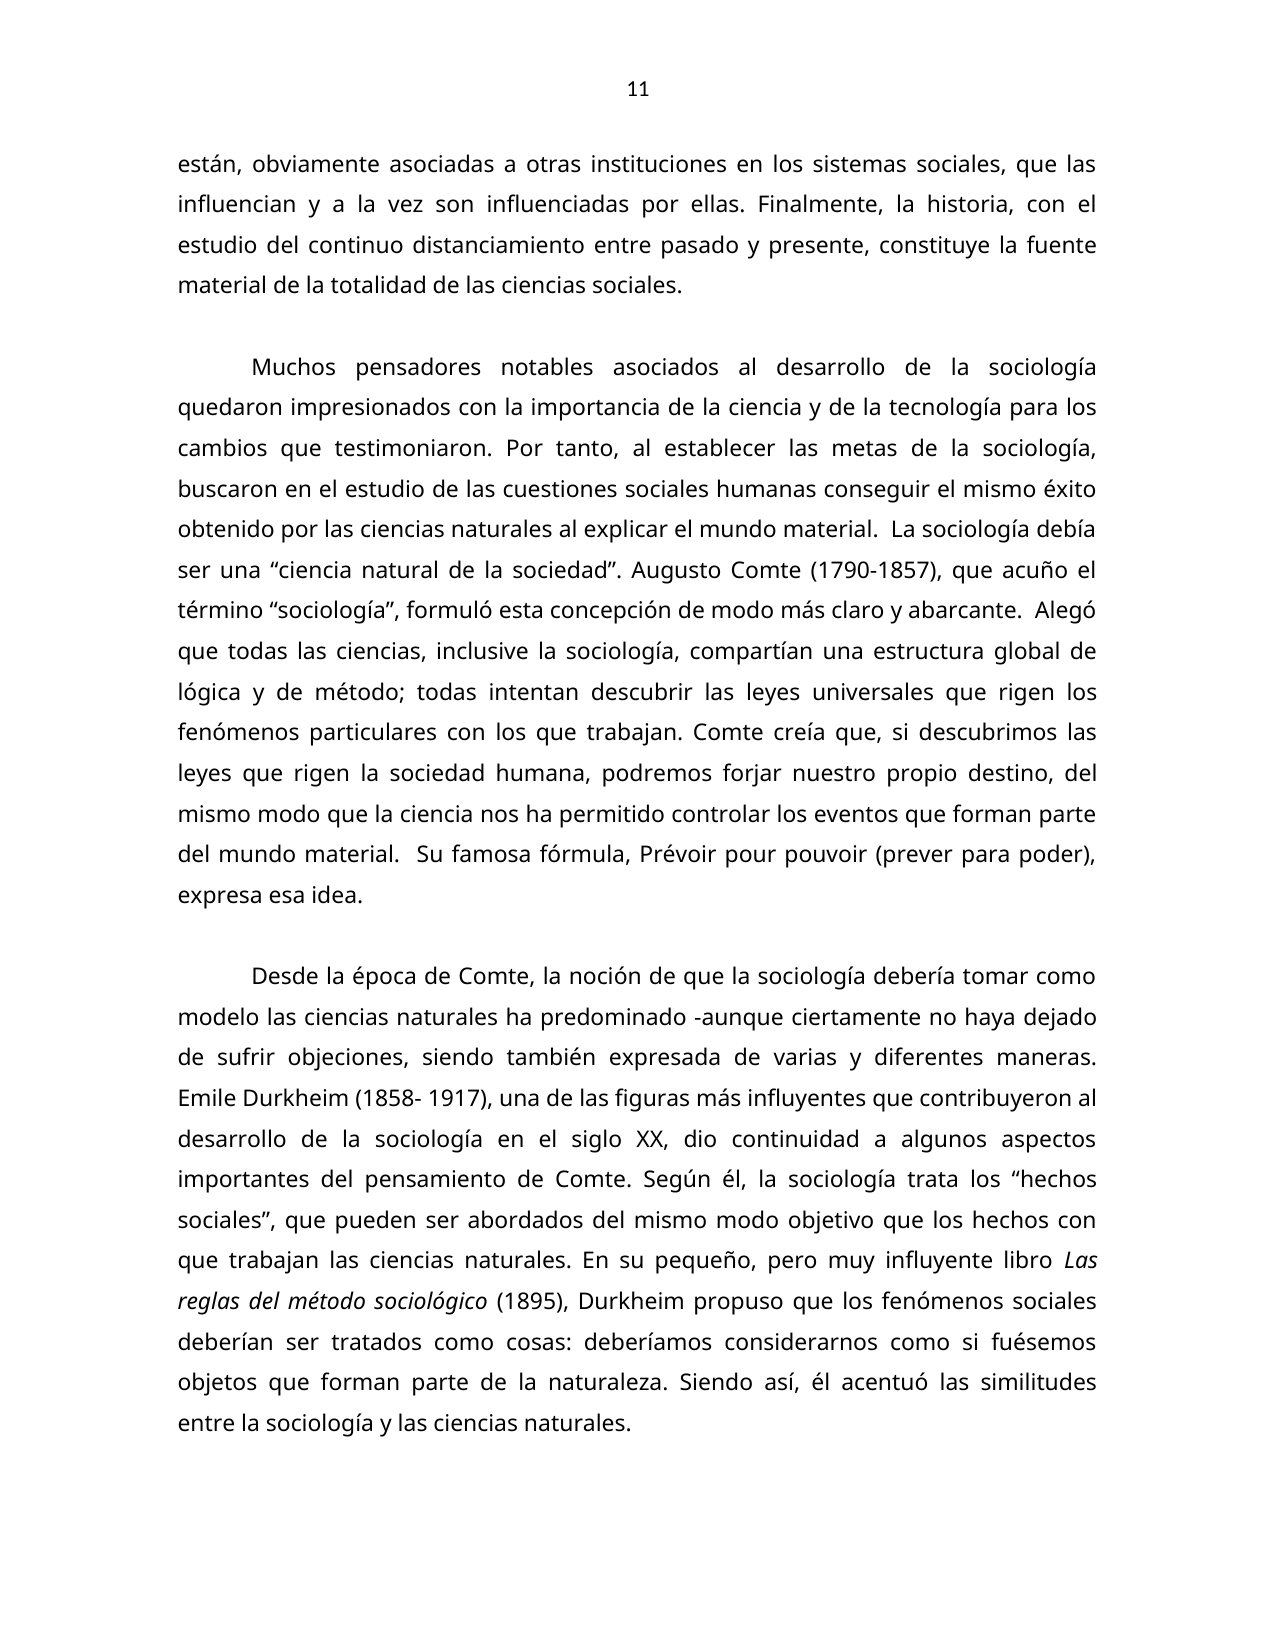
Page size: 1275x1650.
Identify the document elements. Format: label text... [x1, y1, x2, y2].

text Muchos pensadores notables asociados al desarrollo de la sociología quedaron impresionados con la importancia de la ciencia y de la tecnología para los cambios que testimoniaron. Por tanto, al establecer las metas de la sociología, buscaron en el estudio de las cuestiones sociales humanas conseguir el mismo éxito obtenido por las ciencias naturales al explicar el mundo material. La sociología debía ser una “ciencia natural de la sociedad”. Augusto Comte (1790-1857), que acuño el término “sociología”, formuló esta concepción de modo más claro y abarcante. Alegó que todas las ciencias, inclusive la sociología, compartían una estructura global de lógica y de método; todas intentan descubrir las leyes universales que rigen los fenómenos particulares con los que trabajan. Comte creía que, si descubrimos las leyes que rigen la sociedad humana, podremos forjar nuestro propio destino, del mismo modo que la ciencia nos ha permitido controlar los eventos que forman parte del mundo material. Su famosa fórmula, Prévoir pour pouvoir (prever para poder), expresa esa idea. [177, 351, 1098, 910]
text Desde la época de Comte, la noción de que la sociología debería tomar como modelo las ciencias naturales ha predominado -aunque ciertamente no haya dejado de sufrir objeciones, siendo también expresada de varias y diferentes maneras. Emile Durkheim (1858- 1917), una de las figuras más influyentes que contribuyeron al desarrollo de la sociología en el siglo XX, dio continuidad a algunos aspectos importantes del pensamiento de Comte. Según él, la sociología trata los “hechos sociales”, que pueden ser abordados del mismo modo objetivo que los hechos con que trabajan las ciencias naturales. En su pequeño, pero muy influyente libro Las reglas del método sociológico (1895), Durkheim propuso que los fenómenos sociales deberían ser tratados como cosas: deberíamos considerarnos como si fuésemos objetos que forman parte de la naturaleza. Siendo así, él acentuó las similitudes entre la sociología y las ciencias naturales. [177, 960, 1098, 1438]
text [177, 148, 1098, 301]
